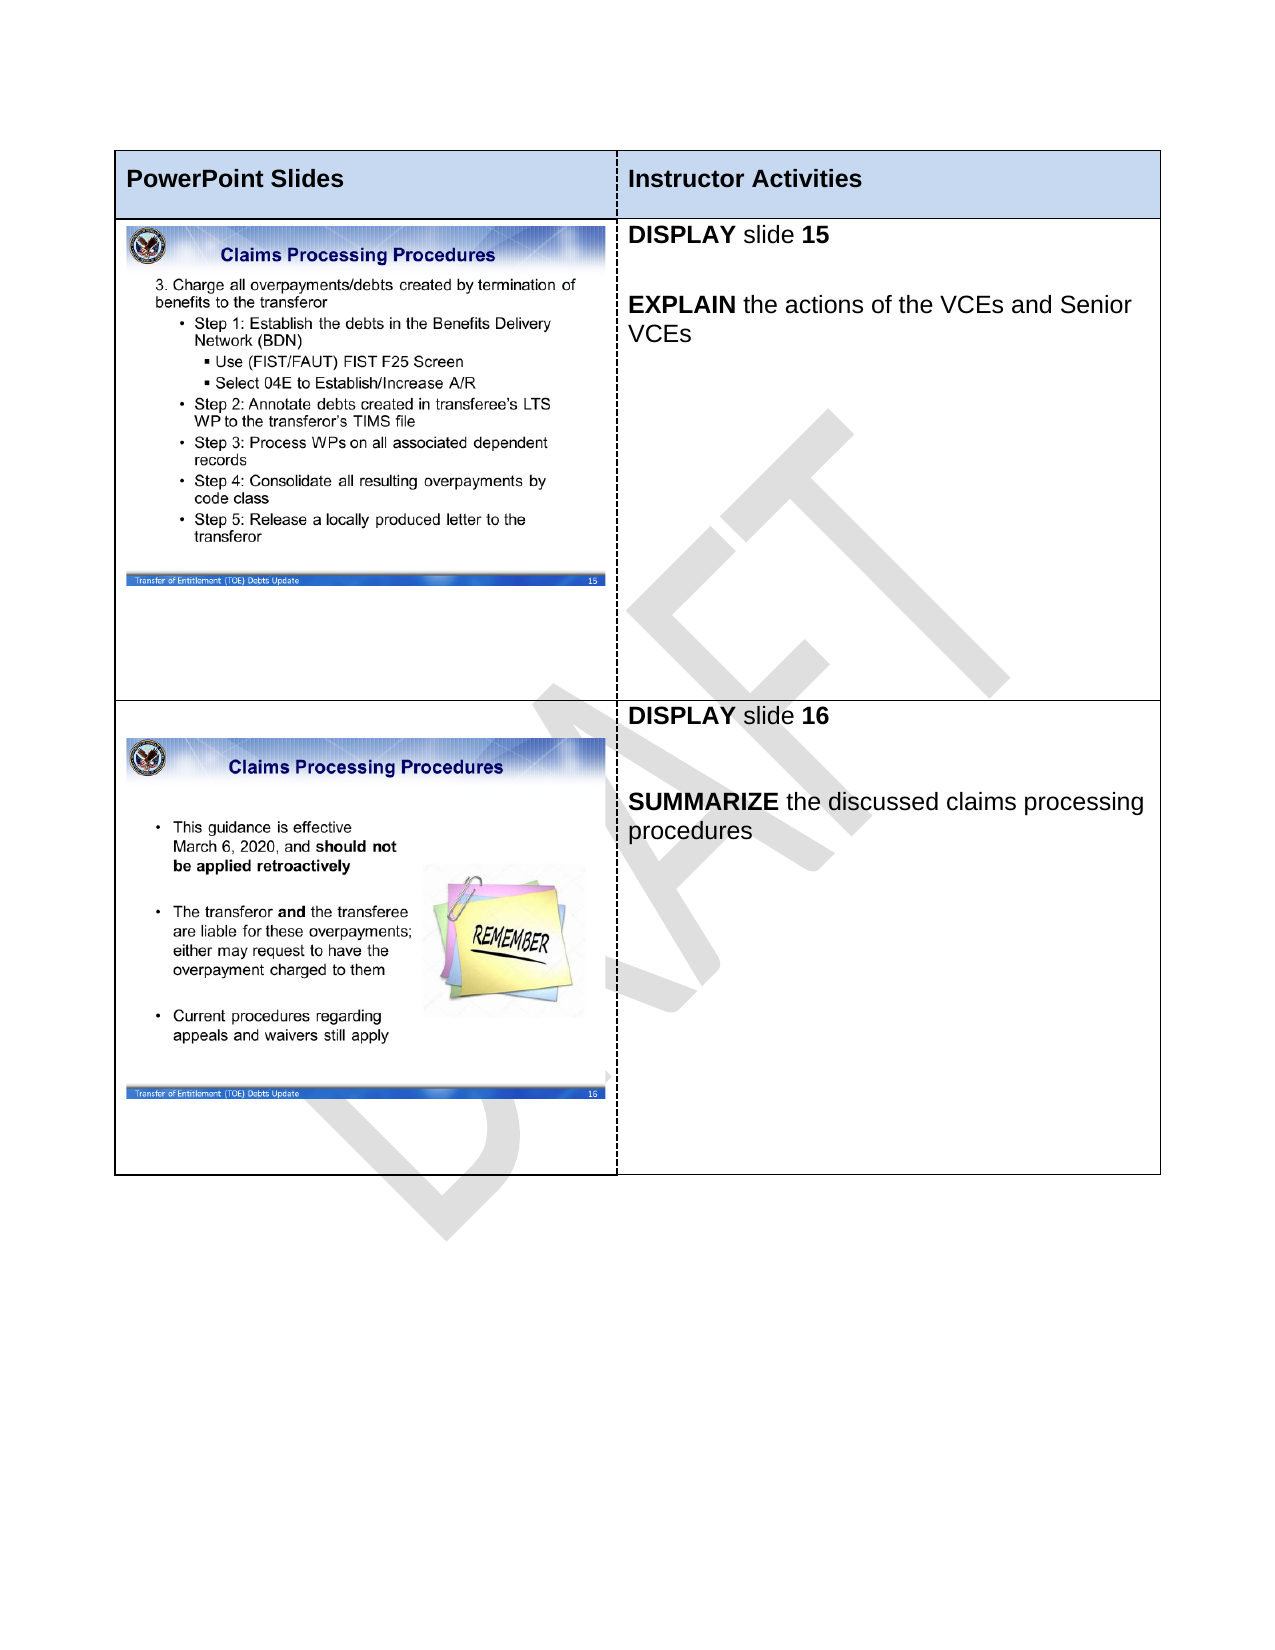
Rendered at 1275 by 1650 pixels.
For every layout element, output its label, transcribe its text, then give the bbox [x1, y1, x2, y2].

table_cell [116, 701, 617, 1174]
table_cell DISPLAY slide 15 EXPLAIN the actions of the VCEs and Senior VCEs [617, 219, 1160, 699]
table_header Instructor Activities [617, 151, 1160, 218]
table_cell DISPLAY slide 16 SUMMARIZE the discussed claims processing procedures [617, 701, 1160, 1174]
picture [126, 226, 606, 586]
table_header PowerPoint Slides [116, 151, 617, 218]
table_cell [116, 220, 617, 699]
picture [126, 738, 606, 1099]
